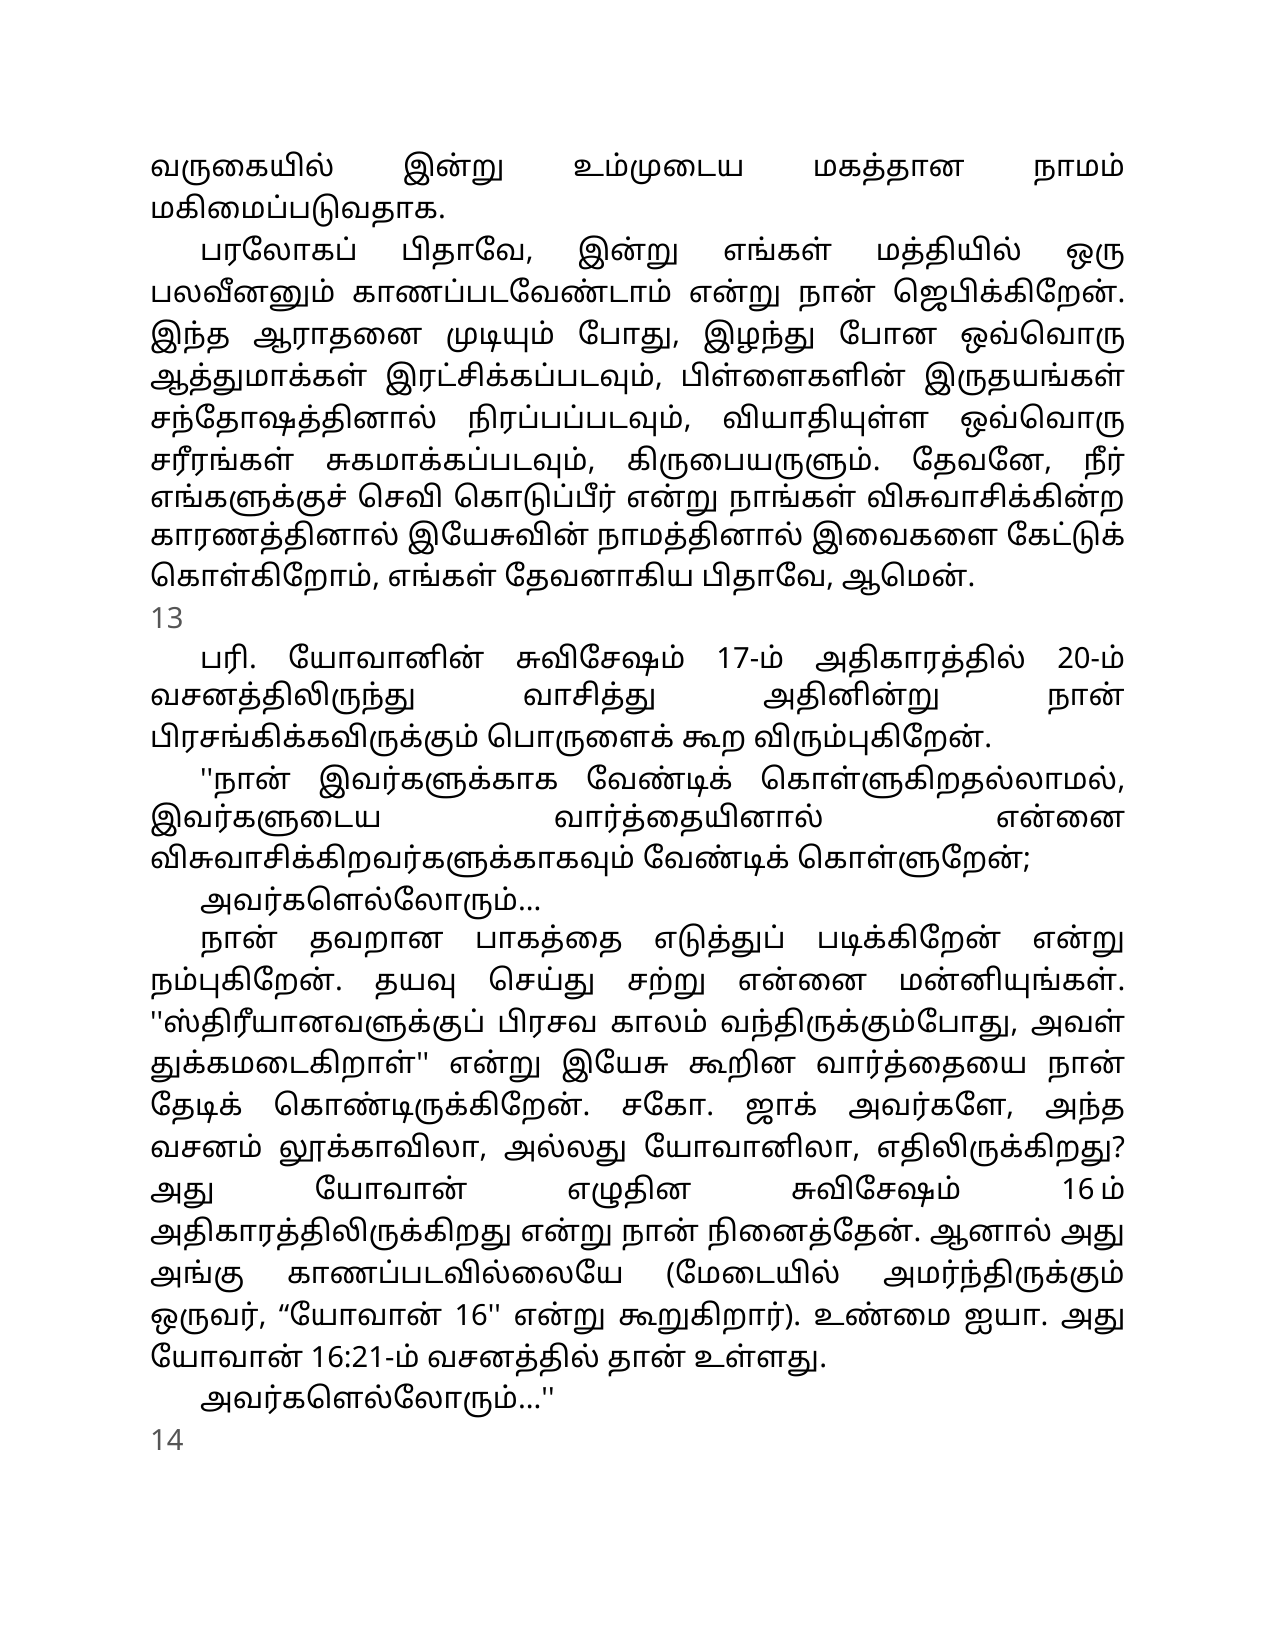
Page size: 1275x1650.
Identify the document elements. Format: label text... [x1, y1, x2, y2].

text அவர்களெல்லோரும்... [150, 880, 1125, 922]
text 14 [150, 1420, 1125, 1459]
text பரலோகப் பிதாவே, இன்று எங்கள் மத்தியில் ஒரு பலவீனனும் காணப்படவேண்டாம் என்று நான் ஜெபிக்கிறேன். இந்த ஆராதனை முடியும் போது, இழந்து போன ஒவ்வொரு ஆத்துமாக்கள் இரட்சிக்கப்படவும், பிள்ளைகளின் இருதயங்கள் சந்தோஷத்தினால் நிரப்பப்படவும், வியாதியுள்ள ஒவ்வொரு சரீரங்கள் சுகமாக்கப்படவும், கிருபையருளும். தேவனே, நீர் எங்களுக்குச் செவி கொடுப்பீர் என்று நாங்கள் விசுவாசிக்கின்ற காரணத்தினால் இயேசுவின் நாமத்தினால் இவைகளை கேட்டுக் கொள்கிறோம், எங்கள் தேவனாகிய பிதாவே, ஆமென். [150, 229, 1125, 597]
text 13 [150, 597, 1125, 637]
text பரி. யோவானின் சுவிசேஷம் 17-ம் அதிகாரத்தில் 20-ம் வசனத்திலிருந்து வாசித்து அதினின்று நான் பிரசங்கிக்கவிருக்கும் பொருளைக் கூற விரும்புகிறேன். [150, 637, 1125, 758]
text ''நான் இவர்களுக்காக வேண்டிக் கொள்ளுகிறதல்லாமல், இவர்களுடைய வார்த்தையினால் என்னை விசுவாசிக்கிறவர்களுக்காகவும் வேண்டிக் கொள்ளுறேன்; [150, 758, 1125, 880]
text நான் தவறான பாகத்தை எடுத்துப் படிக்கிறேன் என்று நம்புகிறேன். தயவு செய்து சற்று என்னை மன்னியுங்கள். ''ஸ்திரீயானவளுக்குப் பிரசவ காலம் வந்திருக்கும்போது, அவள் துக்கமடைகிறாள்'' என்று இயேசு கூறின வார்த்தையை நான் தேடிக் கொண்டிருக்கிறேன். சகோ. ஜாக் அவர்களே, அந்த வசனம் லூக்காவிலா, அல்லது யோவானிலா, எதிலிருக்கிறது? அது யோவான் எழுதின சுவிசேஷம் 16ம் அதிகாரத்திலிருக்கிறது என்று நான் நினைத்தேன். ஆனால் அது அங்கு காணப்படவில்லையே (மேடையில் அமர்ந்திருக்கும் ஒருவர், “யோவான் 16'' என்று கூறுகிறார்). உண்மை ஐயா. அது யோவான் 16:21-ம் வசனத்தில் தான் உள்ளது. [150, 922, 1125, 1378]
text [150, 150, 1125, 229]
text அவர்களெல்லோரும்...'' [150, 1378, 1125, 1420]
